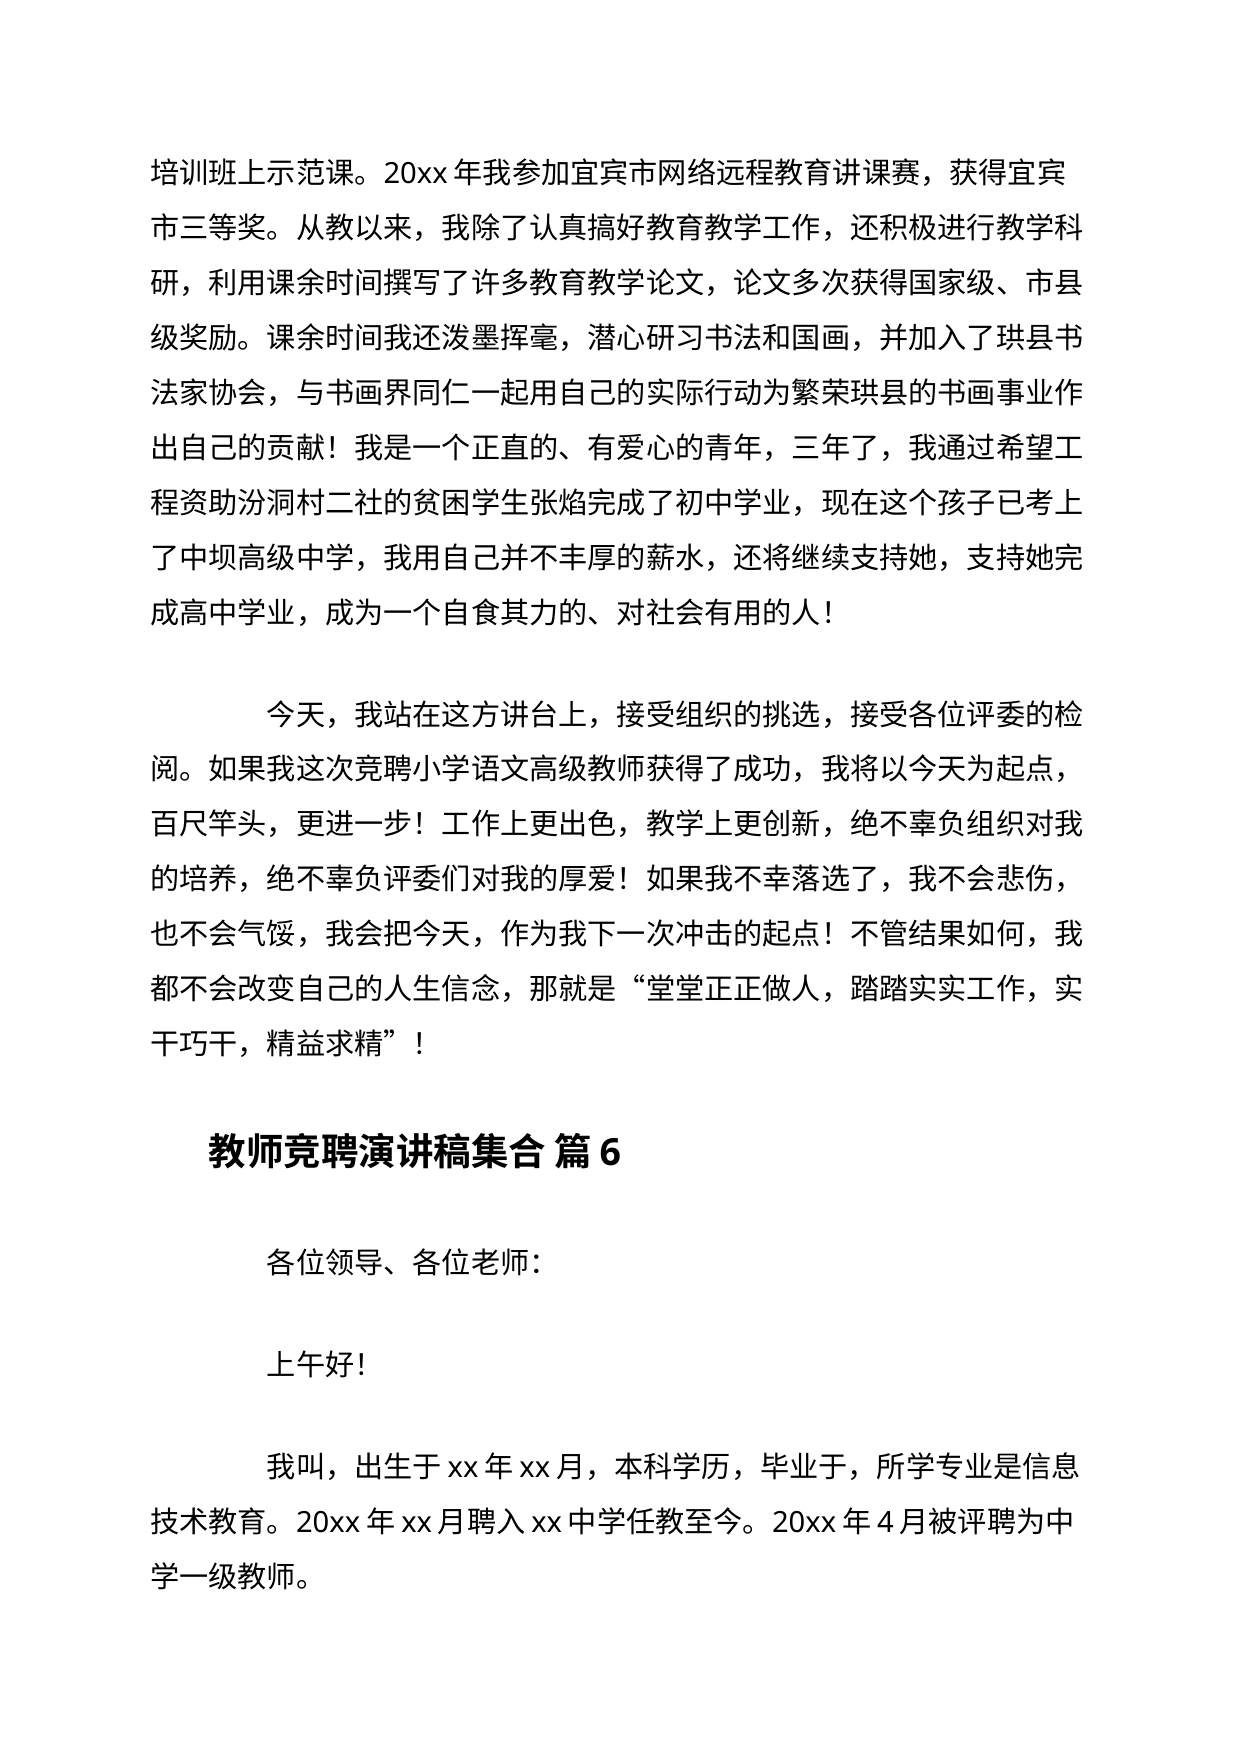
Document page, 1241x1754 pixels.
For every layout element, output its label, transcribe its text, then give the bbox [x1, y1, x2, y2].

text 今天，我站在这方讲台上，接受组织的挑选，接受各位评委的检阅。如果我这次竞聘小学语文高级教师获得了成功，我将以今天为起点，百尺竿头，更进一步！工作上更出色，教学上更创新，绝不辜负组织对我的培养，绝不辜负评委们对我的厚爱！如果我不幸落选了，我不会悲伤，也不会气馁，我会把今天，作为我下一次冲击的起点！不管结果如何，我都不会改变自己的人生信念，那就是“堂堂正正做人，踏踏实实工作，实干巧干，精益求精”！ [150, 691, 1090, 1063]
text 教师竞聘演讲稿集合 篇6 [150, 1122, 1090, 1177]
text 各位领导、各位老师： [150, 1240, 1090, 1282]
text 上午好！ [150, 1342, 1090, 1384]
text 我叫，出生于xx年xx月，本科学历，毕业于，所学专业是信息技术教育。20xx年xx月聘入xx中学任教至今。20xx年4月被评聘为中学一级教师。 [150, 1443, 1090, 1596]
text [150, 150, 1090, 632]
